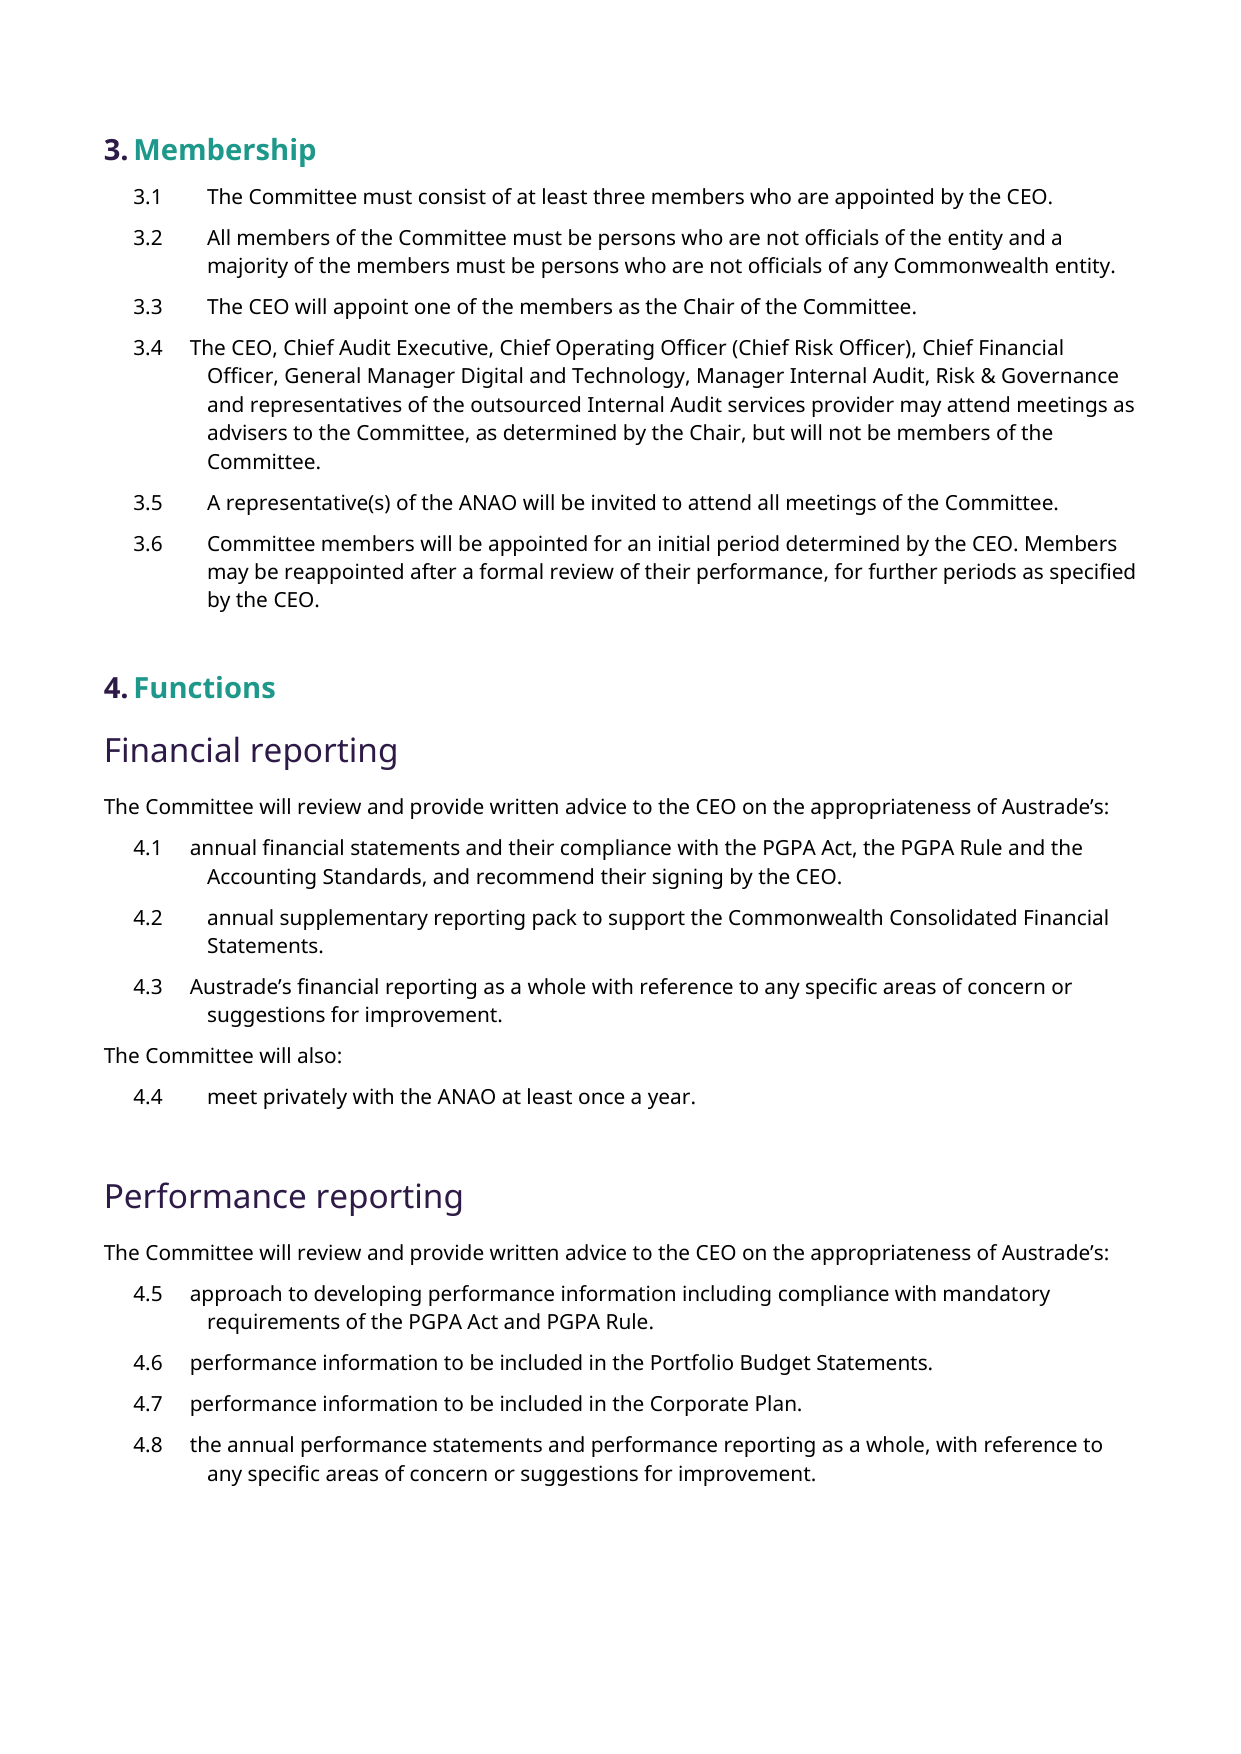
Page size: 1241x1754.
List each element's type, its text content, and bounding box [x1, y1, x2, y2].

subtitle Performance reporting [103, 1173, 1142, 1217]
text 4.8 the annual performance statements and performance reporting as a whole, with reference to any specific areas of concern or suggestions for improvement. [133, 1430, 1142, 1487]
list annual supplementary reporting pack to support the Commonwealth Consolidated Financial Statements. [133, 903, 1142, 960]
list A representative(s) of the ANAO will be invited to attend all meetings of the Committee. [133, 488, 1142, 516]
subtitle Financial reporting [103, 728, 1142, 772]
list 4.5 approach to developing performance information including compliance with mandatory requirements of the PGPA Act and PGPA Rule. [133, 1279, 1142, 1336]
text The Committee will review and provide written advice to the CEO on the appropriateness of Austrade’s: [103, 792, 1142, 821]
list meet privately with the ANAO at least once a year. [133, 1082, 1142, 1111]
list Committee members will be appointed for an initial period determined by the CEO. Members may be reappointed after a formal review of their performance, for further periods as specified by the CEO. [133, 529, 1142, 614]
text 4.7 performance information to be included in the Corporate Plan. [133, 1389, 1142, 1418]
text 3.4 The CEO, Chief Audit Executive, Chief Operating Officer (Chief Risk Officer), Chief Financial Officer, General Manager Digital and Technology, Manager Internal Audit, Risk & Governance and representatives of the outsourced Internal Audit services provider may attend meetings as advisers to the Committee, as determined by the Chair, but will not be members of the Committee. [133, 333, 1142, 475]
list 4.3 Austrade’s financial reporting as a whole with reference to any specific areas of concern or suggestions for improvement. [133, 972, 1142, 1029]
list The CEO will appoint one of the members as the Chair of the Committee. [133, 292, 1142, 321]
text 4.6 performance information to be included in the Portfolio Budget Statements. [133, 1348, 1142, 1377]
text The Committee will also: [103, 1042, 1142, 1070]
list Membership [103, 129, 1142, 169]
list Functions [103, 667, 1142, 707]
text 4.1 annual financial statements and their compliance with the PGPA Act, the PGPA Rule and the Accounting Standards, and recommend their signing by the CEO. [133, 833, 1142, 890]
list All members of the Committee must be persons who are not officials of the entity and a majority of the members must be persons who are not officials of any Commonwealth entity. [133, 223, 1142, 279]
list The Committee must consist of at least three members who are appointed by the CEO. [133, 182, 1142, 210]
text The Committee will review and provide written advice to the CEO on the appropriateness of Austrade’s: [103, 1238, 1142, 1266]
